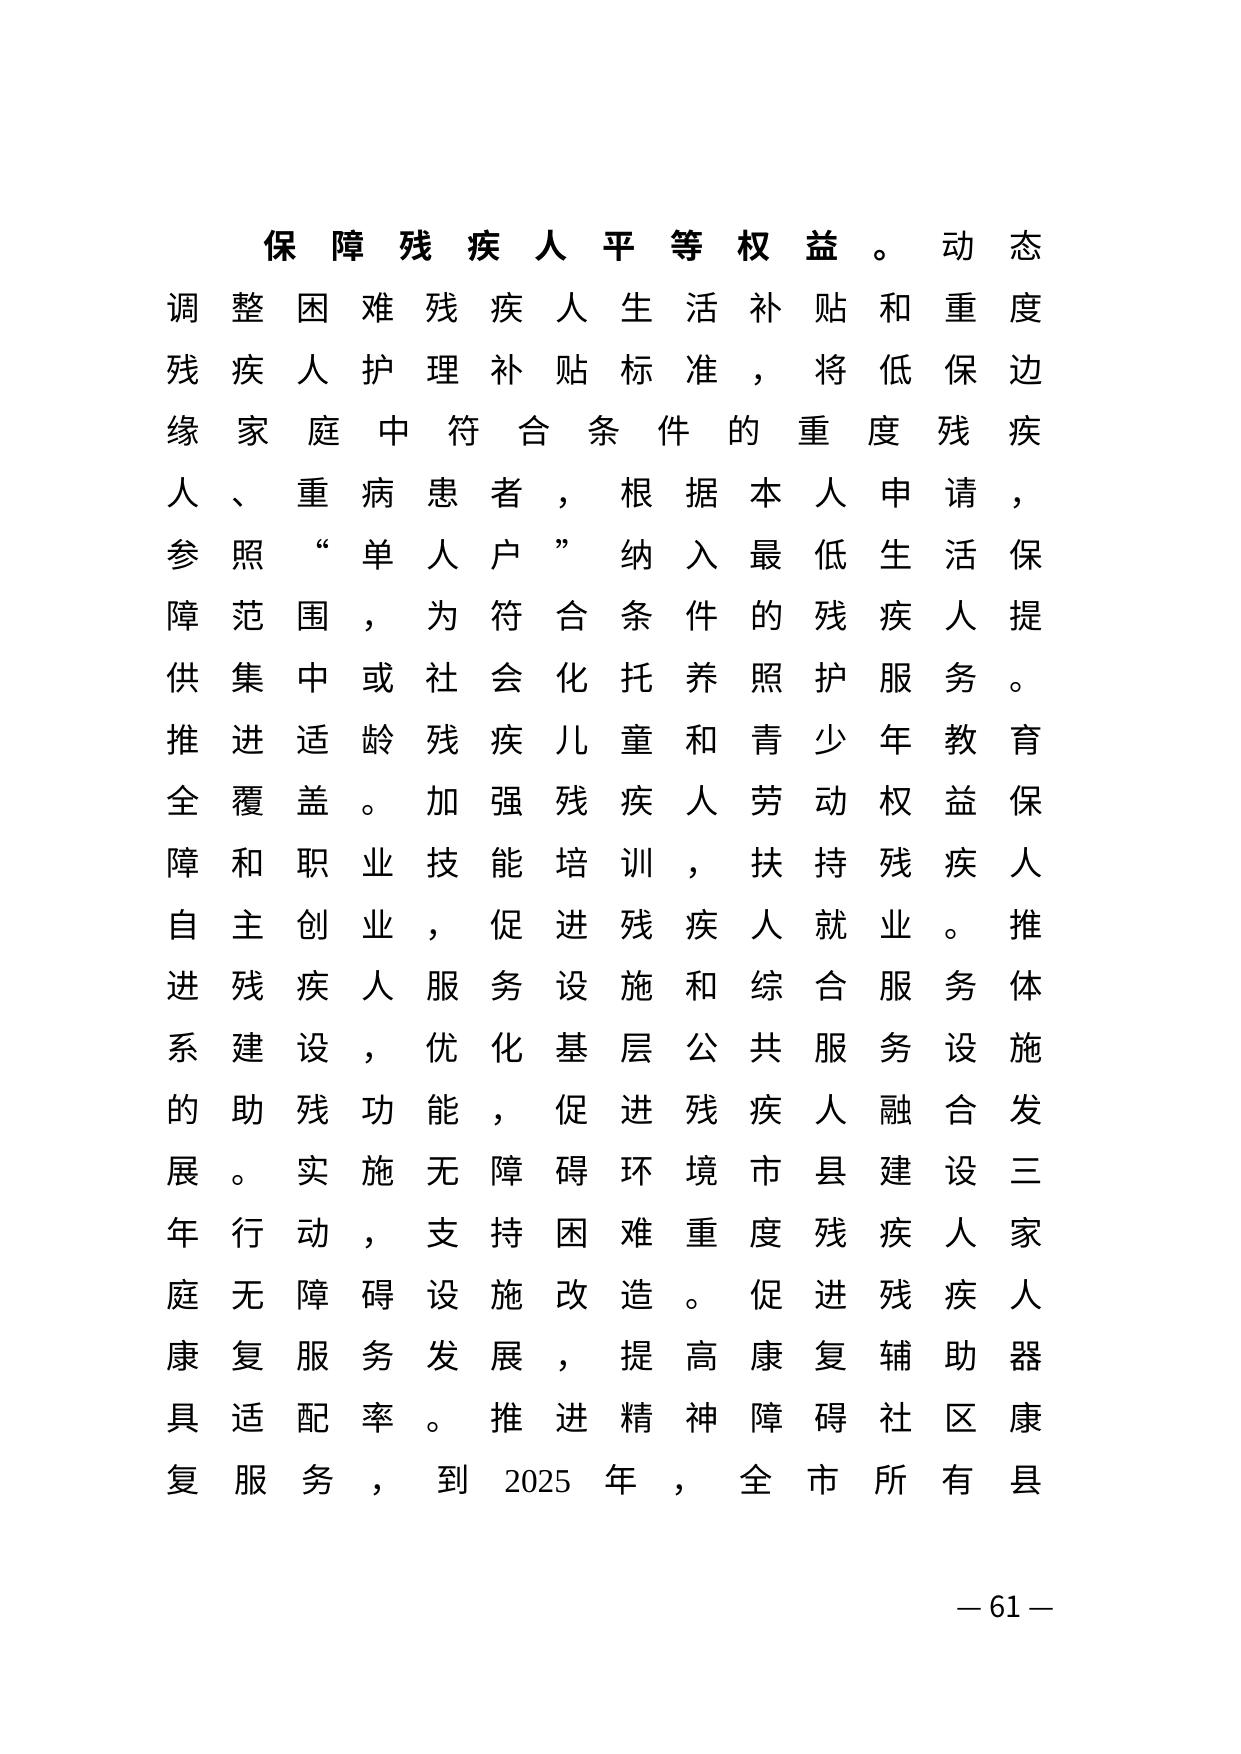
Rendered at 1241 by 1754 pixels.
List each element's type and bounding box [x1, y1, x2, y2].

text [167, 213, 1074, 1508]
